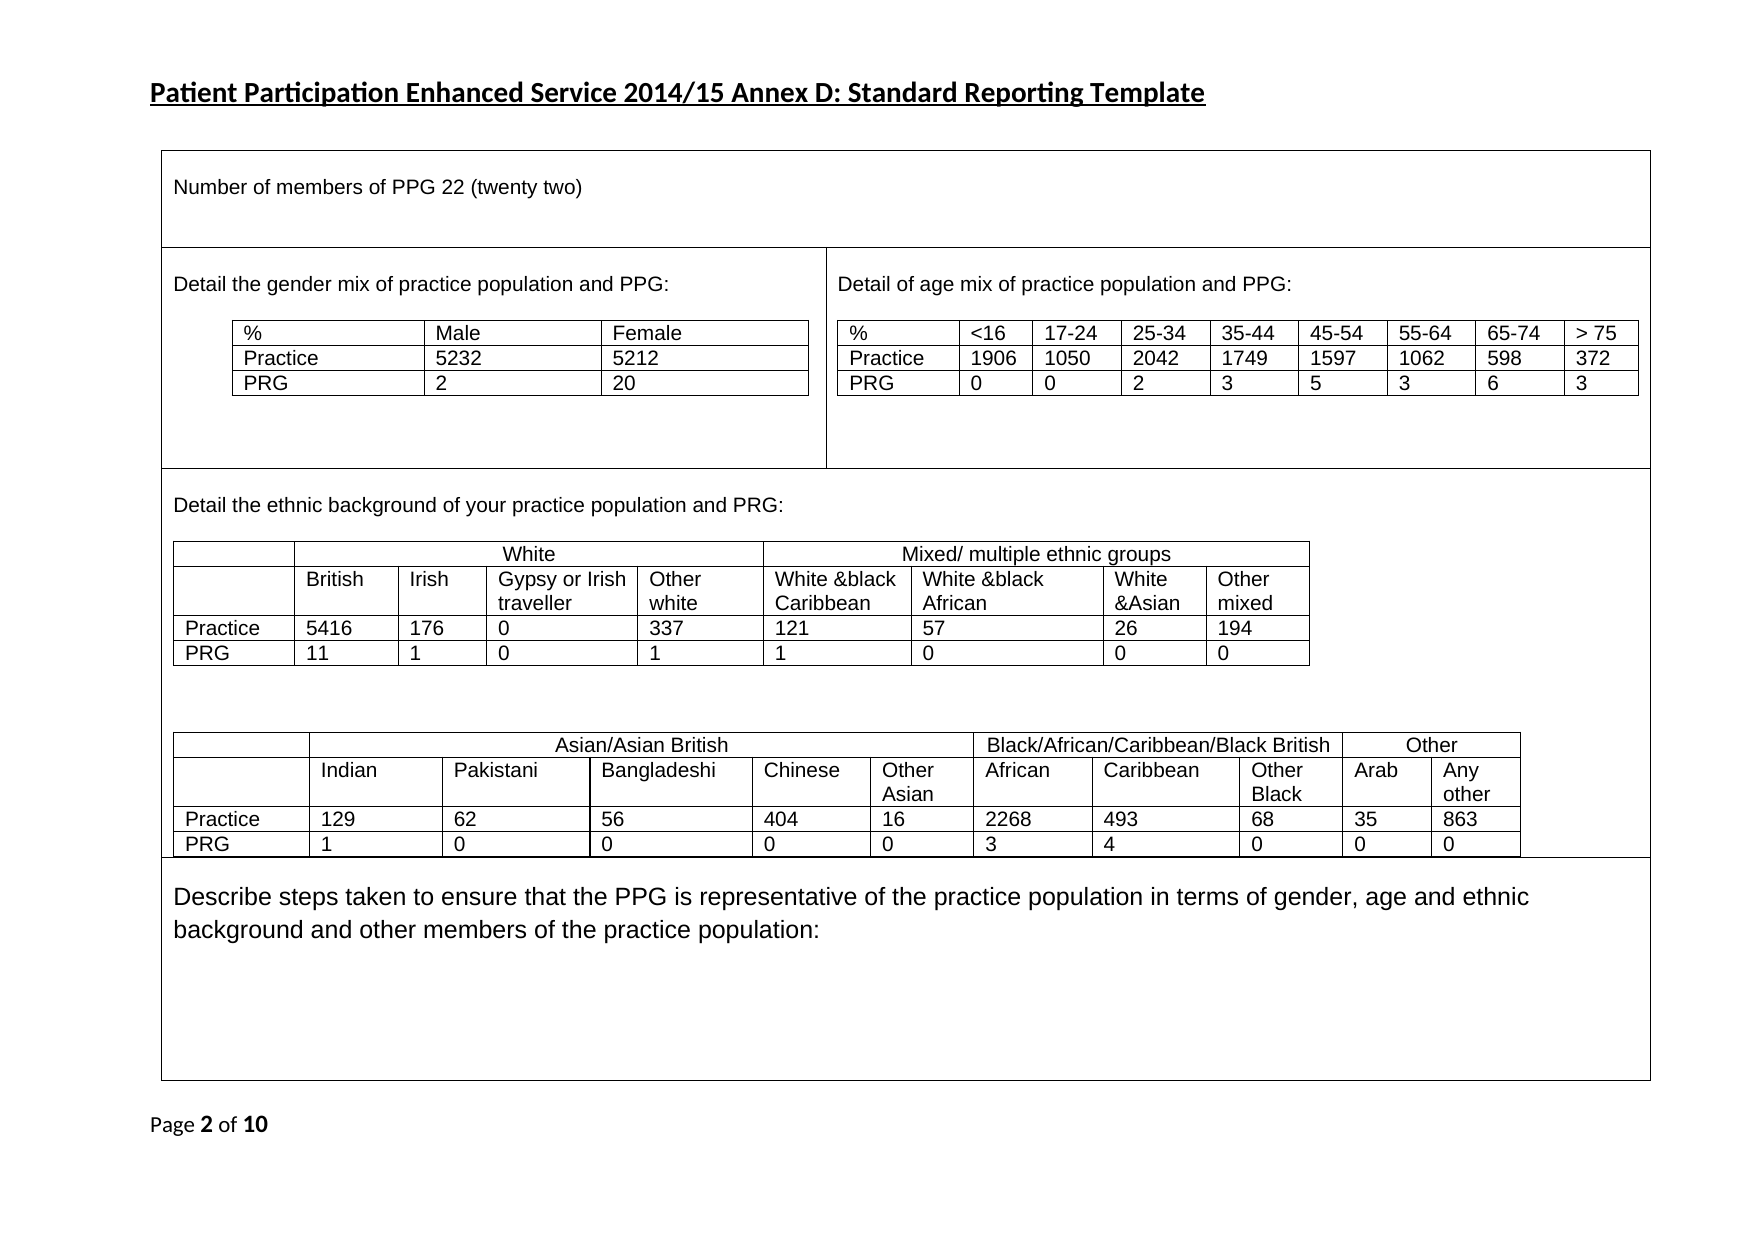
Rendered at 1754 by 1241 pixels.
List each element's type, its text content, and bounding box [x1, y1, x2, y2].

table_cell Detail of age mix of practice population and PPG: [827, 248, 1650, 468]
table_cell Detail the ethnic background of your practice population and PRG: [162, 469, 1650, 857]
table_cell Number of members of PPG 22 (twenty two) [162, 151, 1650, 247]
table_cell Detail the gender mix of practice population and PPG: [162, 248, 826, 468]
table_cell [162, 858, 1650, 1080]
